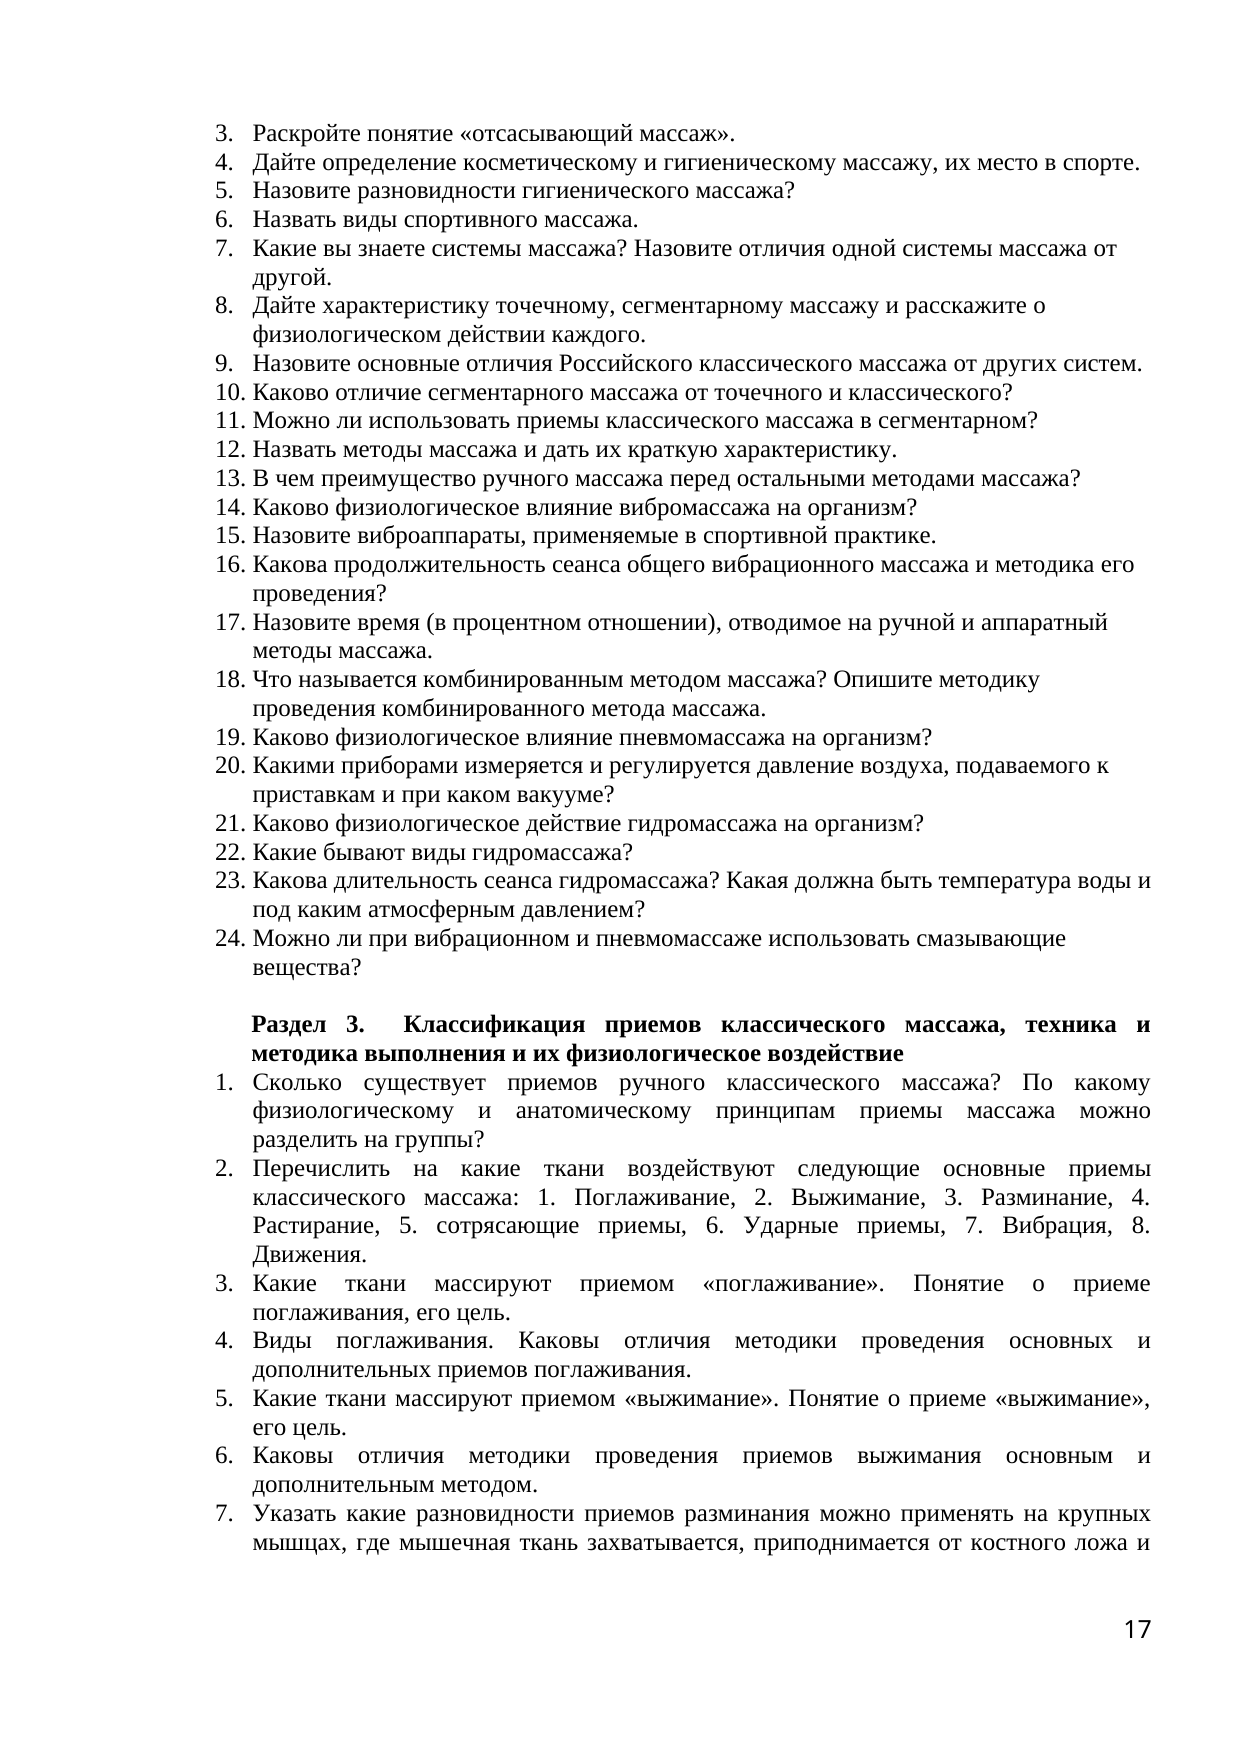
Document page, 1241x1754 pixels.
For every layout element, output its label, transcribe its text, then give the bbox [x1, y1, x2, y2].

list Можно ли при вибрационном и пневмомассаже использовать смазывающие вещества? [215, 923, 1152, 981]
list В чем преимущество ручного массажа перед остальными методами массажа? [215, 463, 1152, 492]
list Виды поглаживания. Каковы отличия методики проведения основных и дополнительных приемов поглаживания. [215, 1326, 1152, 1383]
list Какие ткани массируют приемом «поглаживание». Понятие о приеме поглаживания, его цель. [215, 1268, 1152, 1326]
list Назовите разновидности гигиенического массажа? [215, 176, 1152, 204]
list Какова продолжительность сеанса общего вибрационного массажа и методика его проведения? [215, 549, 1152, 607]
list Какие вы знаете системы массажа? Назовите отличия одной системы массажа от другой. [215, 233, 1152, 291]
list Назовите основные отличия Российского классического массажа от других систем. [215, 348, 1152, 377]
list Назовите виброаппараты, применяемые в спортивной практике. [215, 521, 1152, 549]
list Назвать методы массажа и дать их краткую характеристику. [215, 434, 1152, 463]
list Сколько существует приемов ручного классического массажа? По какому физиологическому и анатомическому принципам приемы массажа можно разделить на группы? [215, 1067, 1152, 1153]
list Каково физиологическое влияние вибромассажа на организм? [215, 492, 1152, 521]
list Каковы отличия методики проведения приемов выжимания основным и дополнительным методом. [215, 1441, 1152, 1498]
list Каково физиологическое влияние пневмомассажа на организм? [215, 722, 1152, 751]
list Дайте определение косметическому и гигиеническому массажу, их место в спорте. [215, 147, 1152, 176]
list Каково отличие сегментарного массажа от точечного и классического? [215, 377, 1152, 406]
list Какова длительность сеанса гидромассажа? Какая должна быть температура воды и под каким атмосферным давлением? [215, 866, 1152, 923]
list Перечислить на какие ткани воздействуют следующие основные приемы классического массажа: 1. Поглаживание, 2. Выжимание, 3. Разминание, 4. Растирание, 5. сотрясающие приемы, 6. Ударные приемы, 7. Вибрация, 8. Движения. [215, 1153, 1152, 1268]
list Какими приборами измеряется и регулируется давление воздуха, подаваемого к приставкам и при каком вакууме? [215, 751, 1152, 808]
list Назовите время (в процентном отношении), отводимое на ручной и аппаратный методы массажа. [215, 607, 1152, 664]
list Раскройте понятие «отсасывающий массаж». [215, 118, 1152, 147]
text Раздел 3. Классификация приемов классического массажа, техника и методика выполнения и их физиологическое воздействие [251, 1009, 1152, 1067]
list Что называется комбинированным методом массажа? Опишите методику проведения комбинированного метода массажа. [215, 664, 1152, 722]
list Назвать виды спортивного массажа. [215, 204, 1152, 233]
list Какие ткани массируют приемом «выжимание». Понятие о приеме «выжимание», его цель. [215, 1383, 1152, 1441]
list Каково физиологическое действие гидромассажа на организм? [215, 808, 1152, 837]
list Дайте характеристику точечному, сегментарному массажу и расскажите о физиологическом действии каждого. [215, 291, 1152, 348]
list Можно ли использовать приемы классического массажа в сегментарном? [215, 406, 1152, 434]
list Какие бывают виды гидромассажа? [215, 837, 1152, 866]
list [215, 1498, 1152, 1556]
